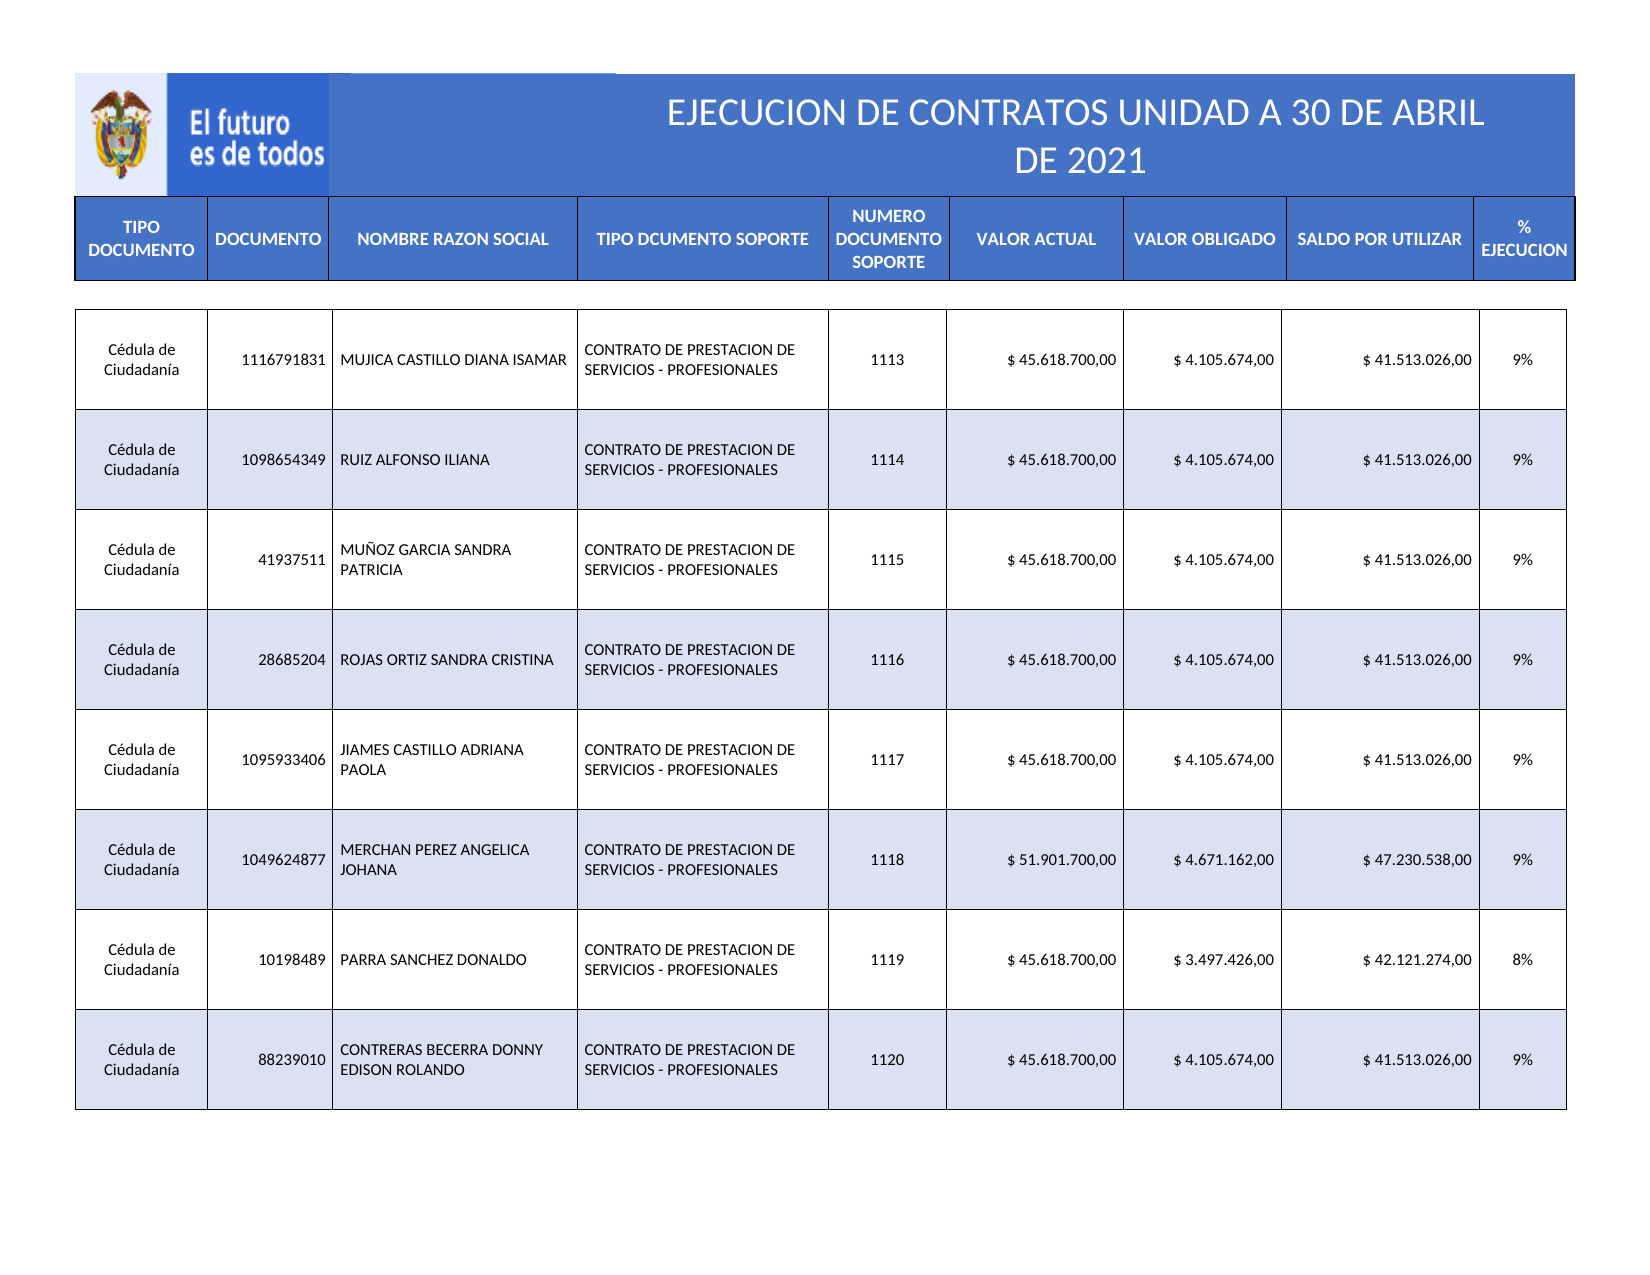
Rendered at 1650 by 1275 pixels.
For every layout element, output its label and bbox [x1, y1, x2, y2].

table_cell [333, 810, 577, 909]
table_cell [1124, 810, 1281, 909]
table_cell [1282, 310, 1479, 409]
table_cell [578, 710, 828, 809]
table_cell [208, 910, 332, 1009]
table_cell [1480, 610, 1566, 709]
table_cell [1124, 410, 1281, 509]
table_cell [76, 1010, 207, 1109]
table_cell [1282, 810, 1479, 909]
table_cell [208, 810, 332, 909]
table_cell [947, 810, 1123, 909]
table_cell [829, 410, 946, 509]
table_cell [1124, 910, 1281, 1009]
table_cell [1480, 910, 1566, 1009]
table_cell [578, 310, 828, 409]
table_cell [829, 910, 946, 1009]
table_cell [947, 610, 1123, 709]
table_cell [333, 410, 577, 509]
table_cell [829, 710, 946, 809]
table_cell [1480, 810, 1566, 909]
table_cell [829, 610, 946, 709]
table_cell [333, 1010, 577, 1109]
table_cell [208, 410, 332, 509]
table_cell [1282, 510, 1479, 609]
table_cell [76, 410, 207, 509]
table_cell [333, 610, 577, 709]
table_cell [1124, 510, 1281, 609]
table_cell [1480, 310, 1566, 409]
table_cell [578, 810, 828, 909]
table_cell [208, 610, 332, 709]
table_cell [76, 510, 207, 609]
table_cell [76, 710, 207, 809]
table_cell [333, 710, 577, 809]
picture [75, 73, 617, 196]
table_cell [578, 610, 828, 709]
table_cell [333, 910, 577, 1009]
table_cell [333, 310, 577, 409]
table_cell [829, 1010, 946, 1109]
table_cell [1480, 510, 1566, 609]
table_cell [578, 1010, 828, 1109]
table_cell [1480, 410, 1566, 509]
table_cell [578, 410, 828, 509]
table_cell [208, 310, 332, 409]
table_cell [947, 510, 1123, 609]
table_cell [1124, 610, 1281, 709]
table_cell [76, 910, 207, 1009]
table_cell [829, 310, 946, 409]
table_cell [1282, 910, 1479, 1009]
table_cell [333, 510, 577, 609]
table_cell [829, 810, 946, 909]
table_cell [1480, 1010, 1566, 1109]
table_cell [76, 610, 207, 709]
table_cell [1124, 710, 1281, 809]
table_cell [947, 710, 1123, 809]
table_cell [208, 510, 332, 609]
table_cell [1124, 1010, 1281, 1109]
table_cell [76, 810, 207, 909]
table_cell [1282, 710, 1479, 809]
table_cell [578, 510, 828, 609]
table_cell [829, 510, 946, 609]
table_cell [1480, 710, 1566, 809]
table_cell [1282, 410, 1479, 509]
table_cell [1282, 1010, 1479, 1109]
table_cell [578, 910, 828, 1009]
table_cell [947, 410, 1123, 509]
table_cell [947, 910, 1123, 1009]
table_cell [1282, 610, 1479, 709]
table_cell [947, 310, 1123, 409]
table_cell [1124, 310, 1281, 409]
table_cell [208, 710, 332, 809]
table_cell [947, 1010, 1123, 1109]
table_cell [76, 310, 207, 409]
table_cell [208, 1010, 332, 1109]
